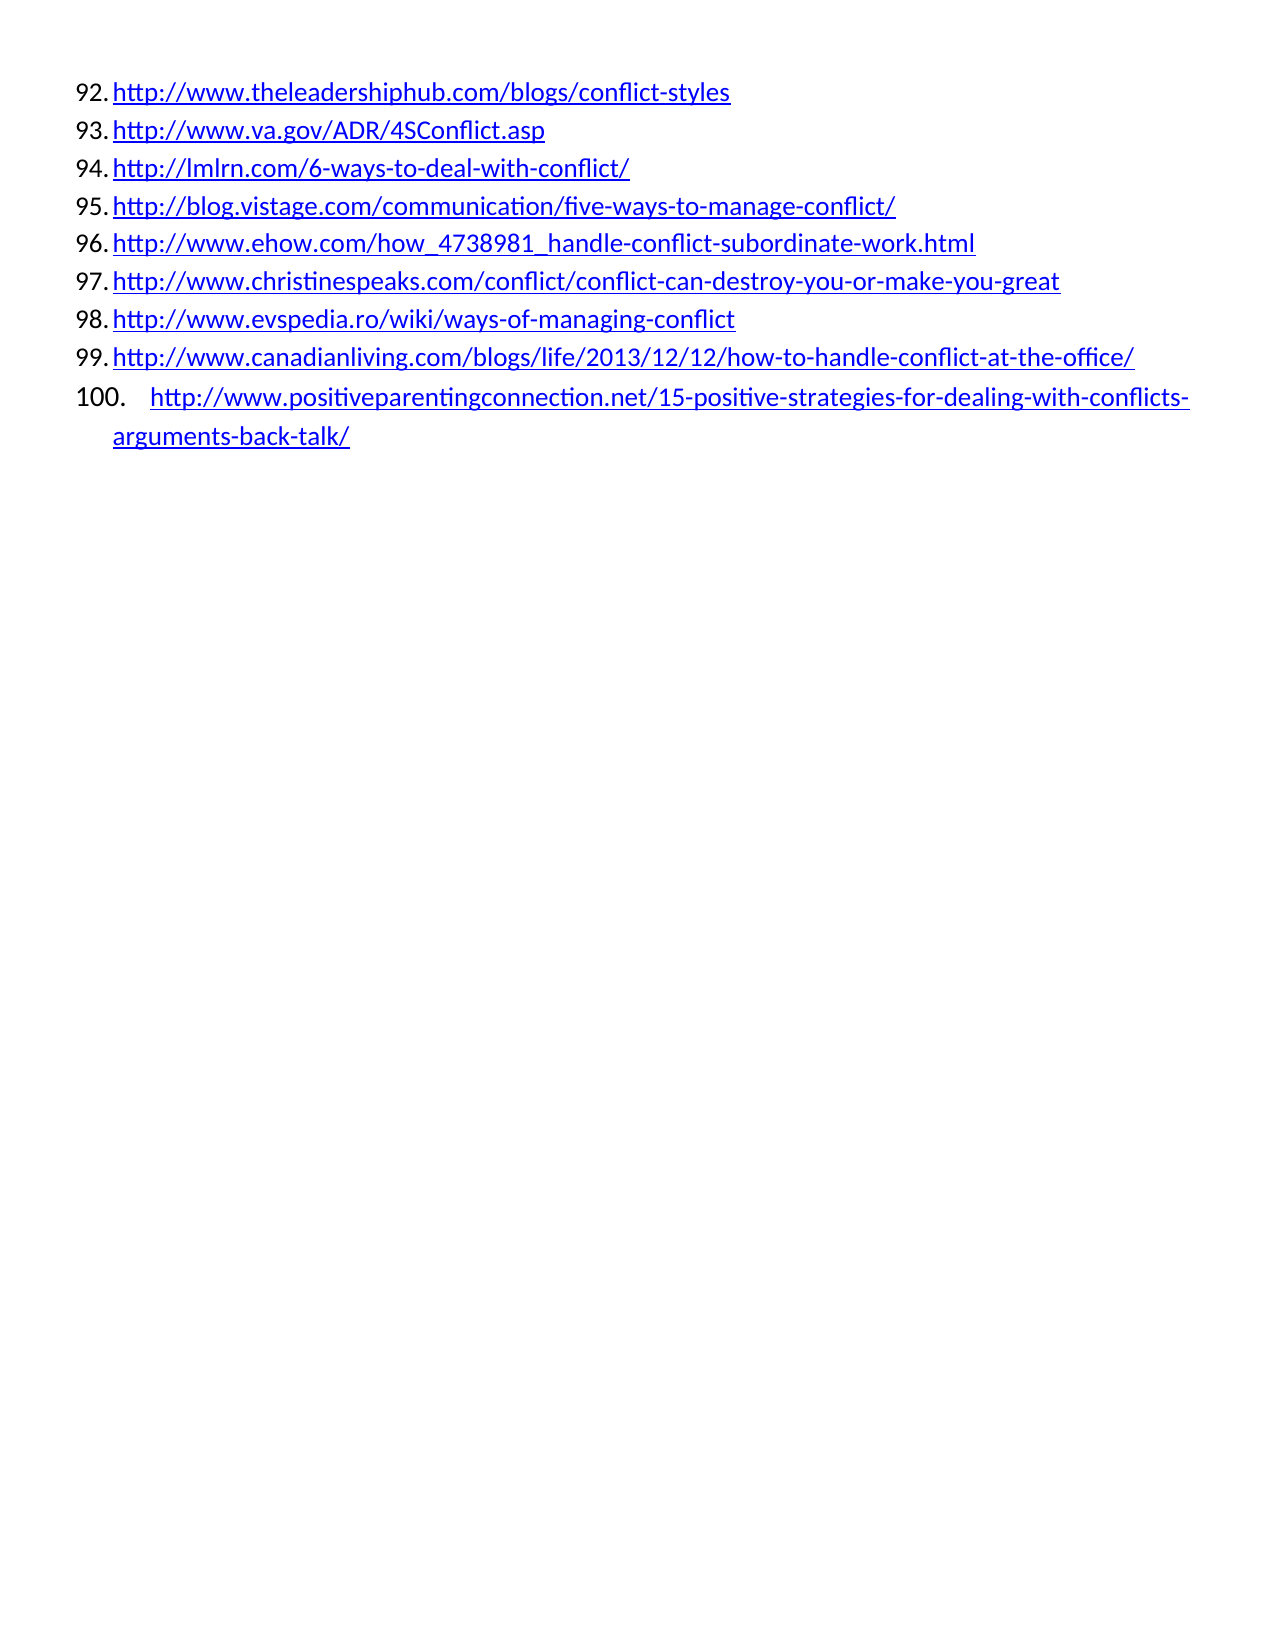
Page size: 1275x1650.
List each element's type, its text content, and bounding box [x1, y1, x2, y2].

list http://www.canadianliving.com/blogs/life/2013/12/12/how-to-handle-conflict-at-the-office/ [75, 340, 1200, 373]
list http://www.positiveparentingconnection.net/15-positive-strategies-for-dealing-with-conflicts-arguments-back-talk/ [75, 378, 1200, 452]
list http://www.ehow.com/how_4738981_handle-conflict-subordinate-work.html [75, 227, 1200, 260]
list http://www.evspedia.ro/wiki/ways-of-managing-conflict [75, 302, 1200, 336]
list http://www.theleadershiphub.com/blogs/conflict-styles [75, 75, 1200, 108]
list http://blog.vistage.com/communication/five-ways-to-manage-conflict/ [75, 189, 1200, 222]
list http://www.va.gov/ADR/4SConflict.asp [75, 113, 1200, 146]
list http://www.christinespeaks.com/conflict/conflict-can-destroy-you-or-make-you-great [75, 264, 1200, 298]
list http://lmlrn.com/6-ways-to-deal-with-conflict/ [75, 151, 1200, 184]
